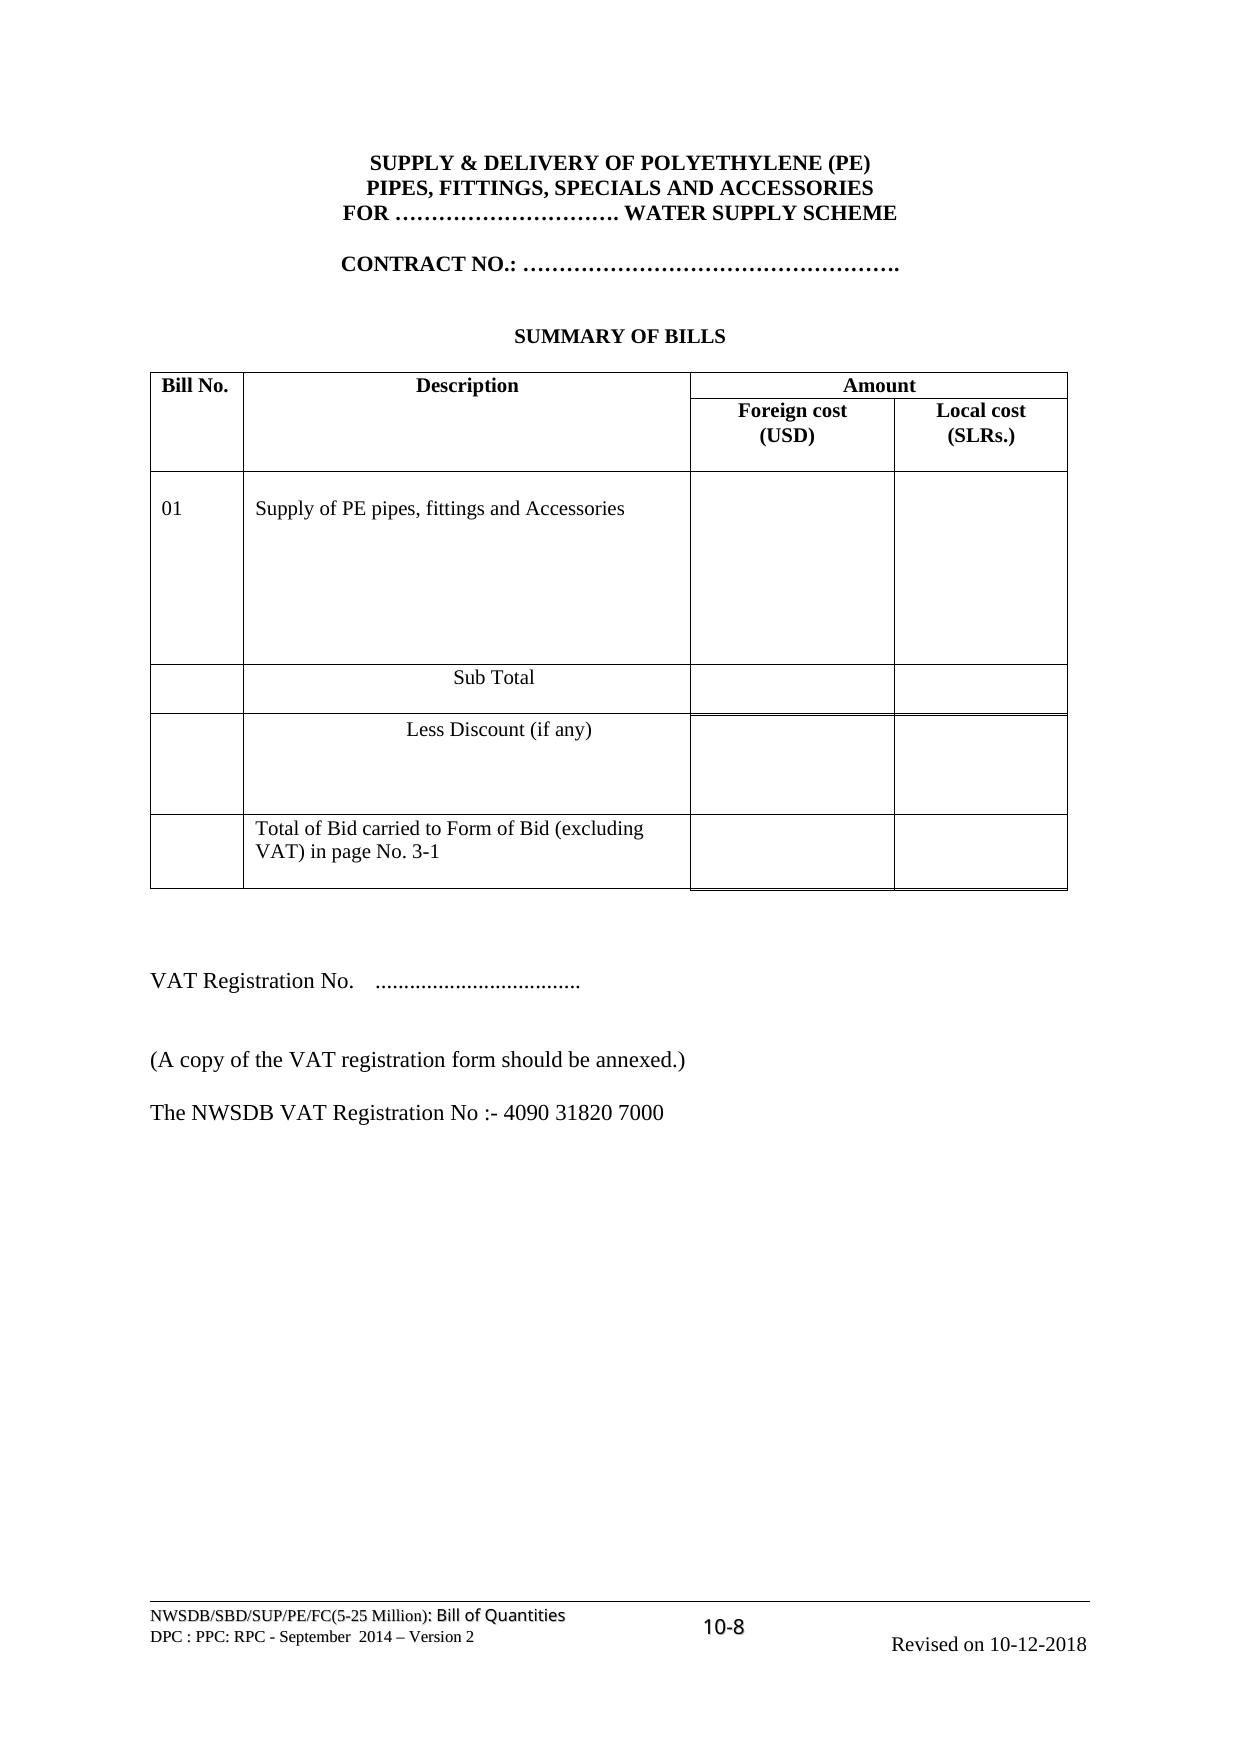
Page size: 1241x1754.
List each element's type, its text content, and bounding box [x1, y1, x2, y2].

table_cell Supply of PE pipes, fittings and Accessories [244, 472, 690, 664]
text supply & delivery of polyethylene (PE) [150, 150, 1090, 175]
table_cell [691, 815, 894, 888]
table_header Description [244, 373, 690, 471]
table_cell [691, 716, 894, 814]
table_cell [895, 665, 1067, 713]
text VAT Registration No. .................................... [150, 967, 1090, 994]
table_cell Less Discount (if any) [244, 714, 690, 814]
text The NWSDB VAT Registration No :- 4090 31820 7000 [150, 1099, 1090, 1126]
table_cell Local cost (SLRs.) [895, 399, 1067, 471]
table_cell Foreign cost (USD) [691, 399, 894, 471]
text (A copy of the VAT registration form should be annexed.) [150, 1047, 1090, 1073]
table_cell [151, 815, 243, 888]
text FOR …………………………. water supply scheme [150, 200, 1090, 226]
text Summary of Bills [150, 324, 1090, 348]
table_cell [691, 665, 894, 713]
table_header Amount [691, 373, 1067, 397]
table_cell [151, 714, 243, 814]
table_cell Sub Total [244, 665, 690, 713]
table_cell Total of Bid carried to Form of Bid (excluding VAT) in page No. 3-1 [244, 815, 690, 888]
table_cell [895, 815, 1067, 888]
table_cell [895, 472, 1067, 664]
text contract no.: ……………………………………………. [150, 251, 1090, 276]
table_cell [895, 716, 1067, 814]
table_header Bill No. [151, 373, 243, 471]
text pipes, fittings, specials and accessories [150, 175, 1090, 200]
table_cell [691, 472, 894, 664]
table_cell [151, 665, 243, 713]
table_cell 01 [151, 472, 243, 664]
